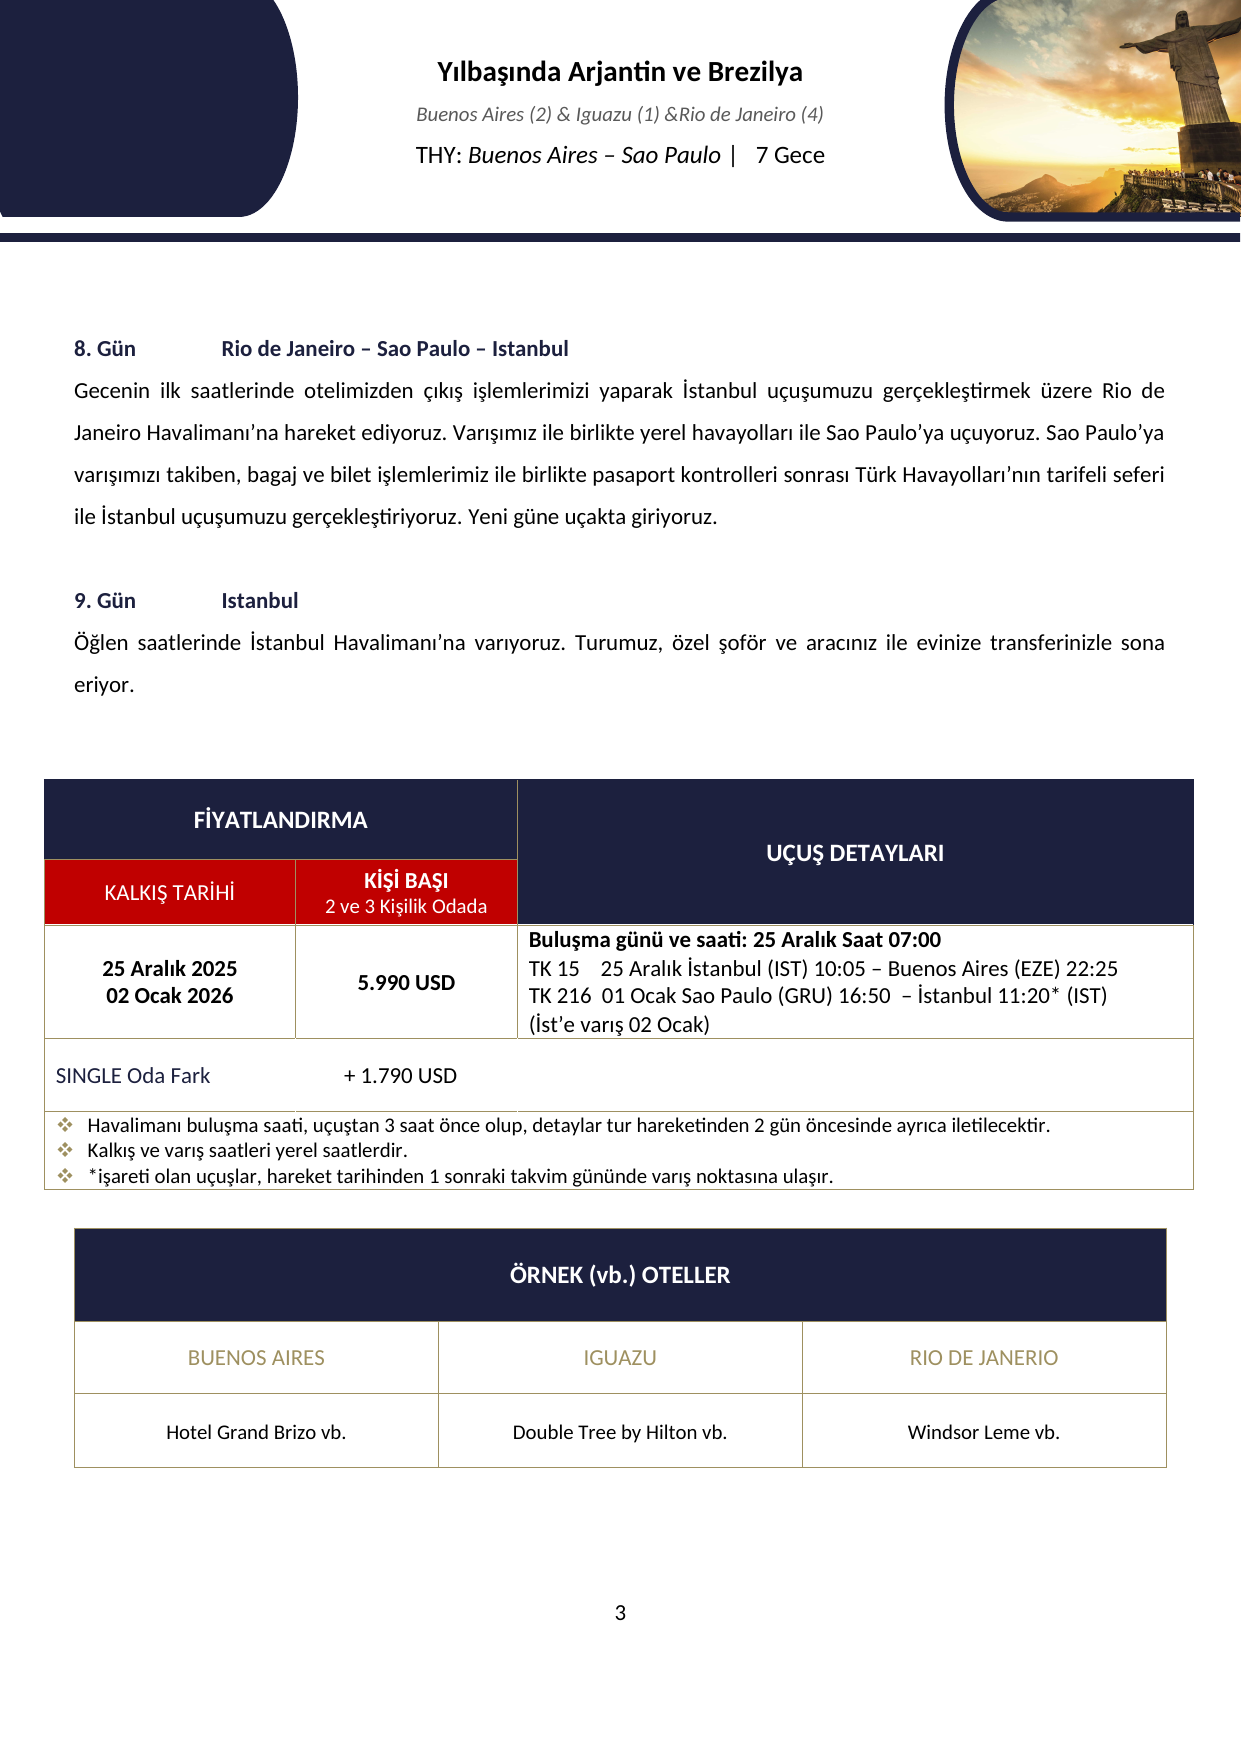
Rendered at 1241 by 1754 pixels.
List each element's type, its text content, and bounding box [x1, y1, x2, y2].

picture [954, 0, 1241, 212]
table_header FİYATLANDIRMA [45, 780, 517, 859]
text Gecenin ilk saatlerinde otelimizden çıkış işlemlerimizi yaparak İstanbul uçuşumuzu gerçekleştirmek üzere Rio de Janeiro Havalimanı’na hareket ediyoruz. Varışımız ile birlikte yerel havayolları ile Sao Paulo’ya uçuyoruz. Sao Paulo’ya varışımızı takiben, bagaj ve bilet işlemlerimiz ile birlikte pasaport kontrolleri sonrası Türk Havayolları’nın tarifeli seferi ile İstanbul uçuşumuzu gerçekleştiriyoruz. Yeni güne uçakta giriyoruz. [74, 376, 1167, 530]
table_cell Buluşma günü ve saati: 25 Aralık Saat 07:00 TK 15 25 Aralık İstanbul (IST) 10:05 – Buenos Aires (EZE) 22:25 TK 216 01 Ocak Sao Paulo (GRU) 16:50 – İstanbul 11:20* (IST) (İst’e varış 02 Ocak) [518, 926, 1193, 1038]
table_header ÖRNEK (vb.) OTELLER [75, 1229, 1166, 1321]
table_cell Hotel Grand Brizo vb. [75, 1394, 438, 1467]
table_cell KALKIŞ TARİHİ [45, 860, 295, 924]
table_cell Havalimanı buluşma saati, uçuştan 3 saat önce olup, detaylar tur hareketinden 2 gün öncesinde ayrıca iletilecektir. Kalkış ve varış saatleri yerel saatlerdir. *işareti olan uçuşlar, hareket tarihinden 1 sonraki takvim gününde varış noktasına ulaşır. [45, 1112, 1193, 1188]
table_cell KİŞİ BAŞI 2 ve 3 Kişilik Odada [296, 860, 517, 924]
table_cell + 1.790 USD [296, 1039, 517, 1111]
table_cell RIO DE JANERIO [803, 1322, 1166, 1393]
text 8. Gün Rio de Janeiro – Sao Paulo – Istanbul [74, 334, 1167, 362]
table_cell IGUAZU [439, 1322, 802, 1393]
table_cell BUENOS AIRES [75, 1322, 438, 1393]
table_cell 5.990 USD [296, 926, 517, 1038]
table_cell 25 Aralık 2025 02 Ocak 2026 [45, 926, 295, 1038]
text 9. Gün Istanbul [74, 586, 1167, 614]
table_cell Double Tree by Hilton vb. [439, 1394, 802, 1467]
text Öğlen saatlerinde İstanbul Havalimanı’na varıyoruz. Turumuz, özel şoför ve aracınız ile evinize transferinizle sona eriyor. [74, 628, 1167, 698]
table_header UÇUŞ DETAYLARI [518, 780, 1193, 924]
table_cell SINGLE Oda Fark [45, 1039, 295, 1111]
table_cell [518, 1039, 1193, 1111]
table_cell Windsor Leme vb. [803, 1394, 1166, 1467]
